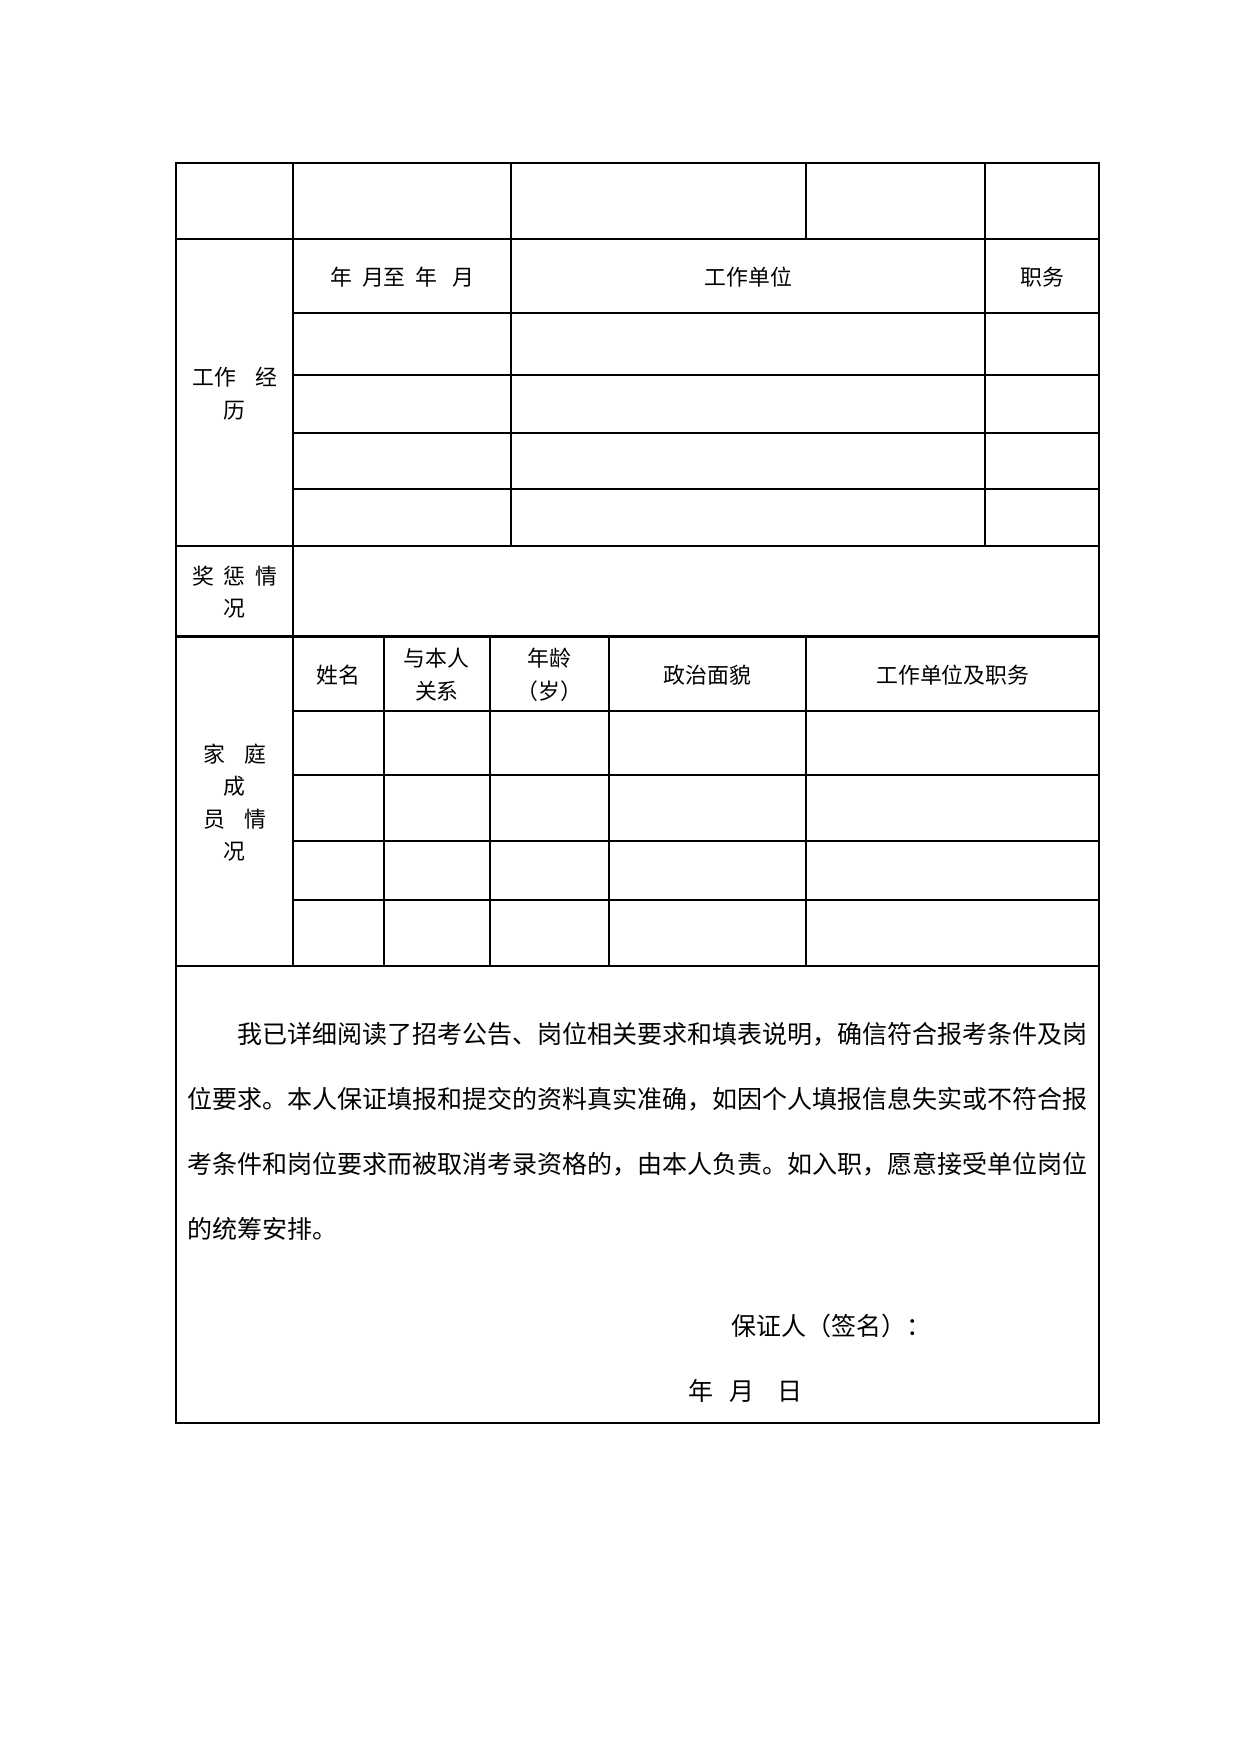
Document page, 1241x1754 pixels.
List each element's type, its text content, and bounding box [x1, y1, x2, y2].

table_cell [294, 842, 383, 899]
table_cell [807, 776, 1098, 840]
table_cell 奖 惩 情 况 [177, 547, 292, 635]
table_cell [385, 712, 489, 774]
table_cell [385, 776, 489, 840]
table_cell 与本人关系 [385, 638, 489, 709]
table_cell [986, 164, 1098, 238]
table_cell [491, 712, 608, 774]
table_cell [610, 901, 805, 965]
table_cell 家 庭 成 员 情 况 [177, 638, 292, 965]
table_cell [512, 376, 984, 432]
table_cell [986, 490, 1098, 545]
table_cell 政治面貌 [610, 638, 805, 709]
table_cell [294, 164, 510, 238]
table_cell [610, 712, 805, 774]
table_cell [294, 490, 510, 545]
table_cell 我已详细阅读了招考公告、岗位相关要求和填表说明，确信符合报考条件及岗位要求。本人保证填报和提交的资料真实准确，如因个人填报信息失实或不符合报考条件和岗位要求而被取消考录资格的，由本人负责。如入职，愿意接受单位岗位的统筹安排。 保证人（签名）： 年 月 日 [177, 967, 1098, 1422]
table_cell [294, 314, 510, 374]
table_cell [610, 842, 805, 899]
table_cell [807, 712, 1098, 774]
table_cell 工作 经历 [177, 240, 292, 545]
table_cell [807, 842, 1098, 899]
table_cell [491, 776, 608, 840]
table_cell [986, 376, 1098, 432]
table_cell [294, 901, 383, 965]
table_cell 工作单位 [512, 240, 984, 312]
table_cell [294, 776, 383, 840]
table_cell 姓名 [294, 638, 383, 709]
table_cell 工作单位及职务 [807, 638, 1098, 709]
table_cell [491, 842, 608, 899]
table_cell [294, 547, 1098, 635]
table_cell [512, 490, 984, 545]
table_cell [491, 901, 608, 965]
table_cell [986, 434, 1098, 488]
table_cell [294, 376, 510, 432]
table_cell [610, 776, 805, 840]
table_cell [512, 164, 805, 238]
table_cell [385, 842, 489, 899]
table_cell 年 月至 年 月 [294, 240, 510, 312]
table_cell [294, 434, 510, 488]
table_cell 年龄（岁） [491, 638, 608, 709]
table_cell [294, 712, 383, 774]
table_cell [512, 434, 984, 488]
table_cell [512, 314, 984, 374]
table_cell [807, 901, 1098, 965]
table_cell [385, 901, 489, 965]
table_cell 职务 [986, 240, 1098, 312]
table_cell [986, 314, 1098, 374]
table_cell [807, 164, 984, 238]
